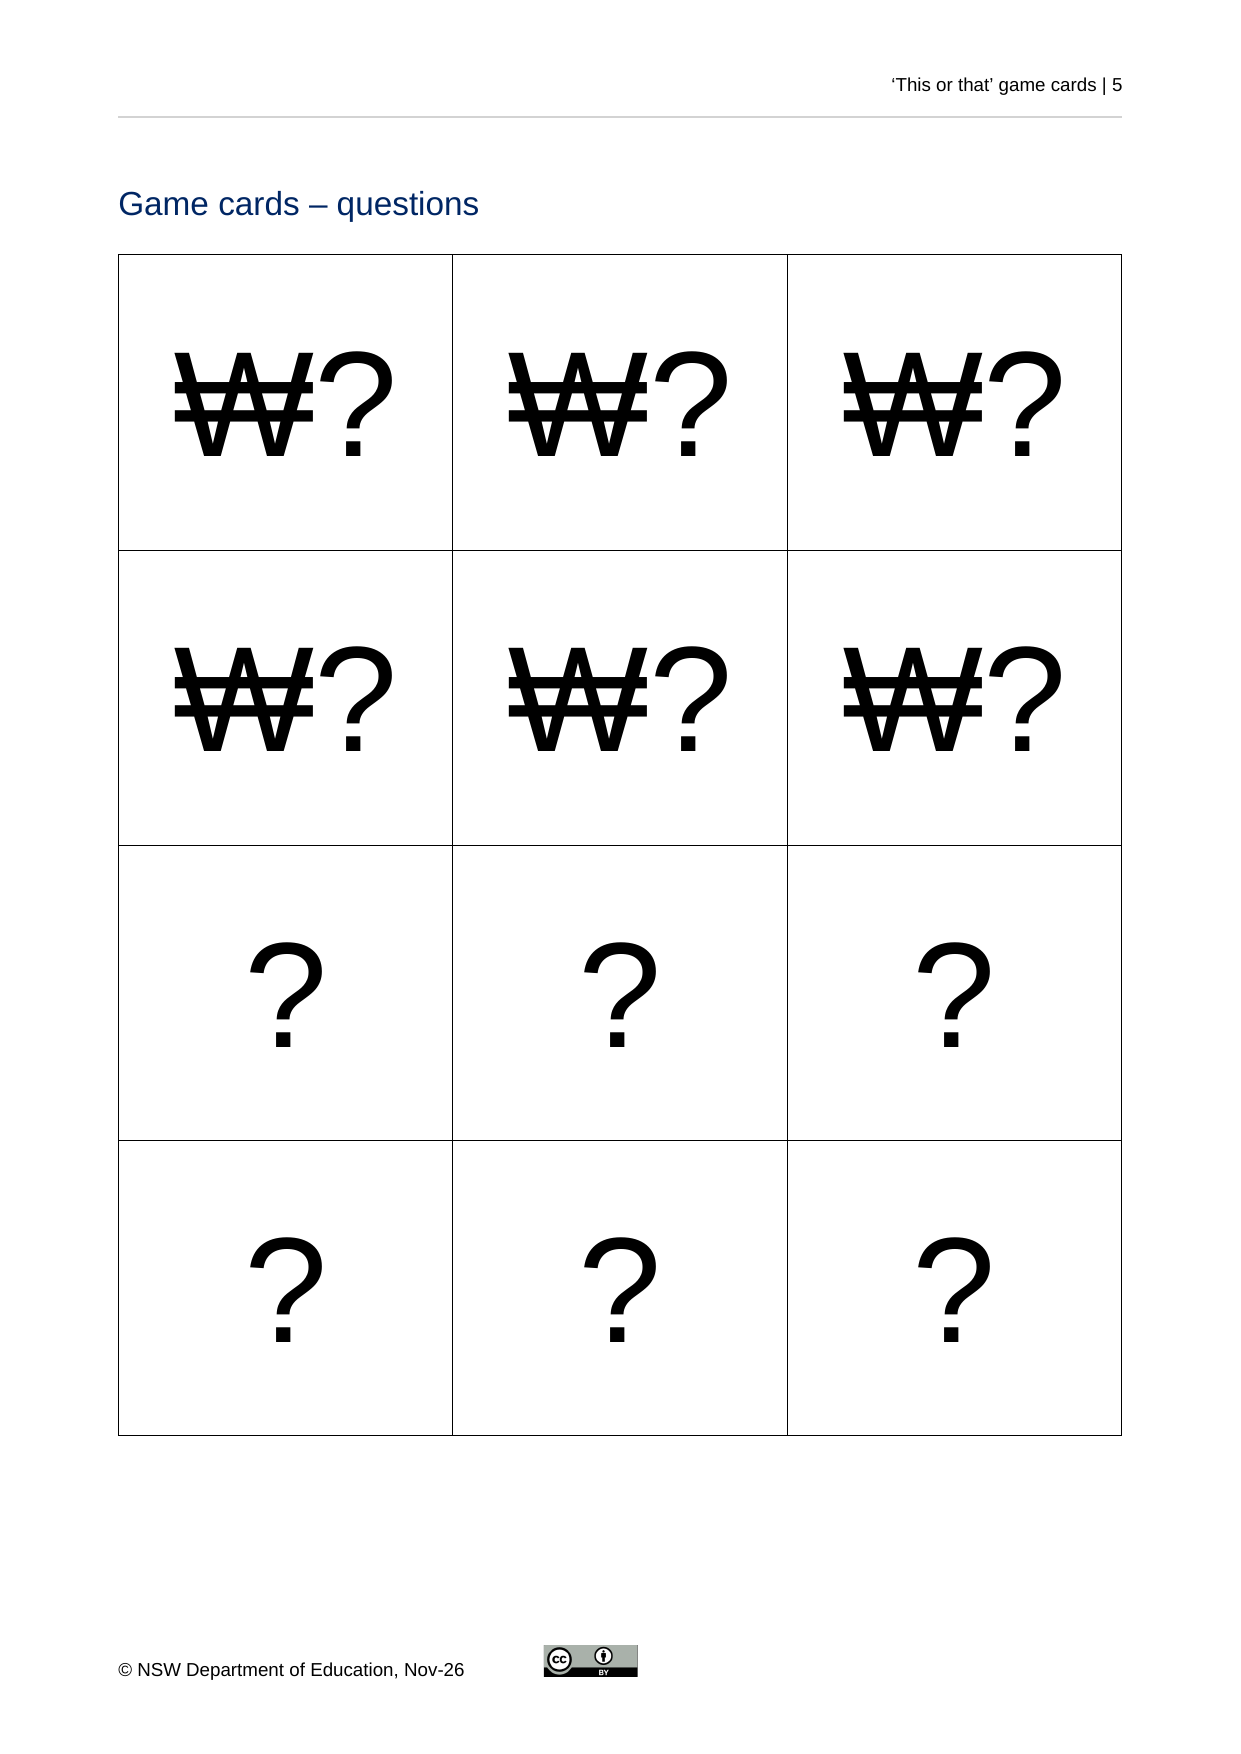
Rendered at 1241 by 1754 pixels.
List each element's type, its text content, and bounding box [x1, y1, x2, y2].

table_cell ? [453, 846, 787, 1140]
table_cell ₩? [788, 551, 1121, 845]
table_header ₩? [119, 255, 452, 549]
table_cell ? [788, 846, 1121, 1140]
table_cell ₩? [119, 551, 452, 845]
table_cell ? [453, 1141, 787, 1435]
table_cell ? [119, 846, 452, 1140]
table_header ₩? [453, 255, 787, 549]
picture [543, 1645, 638, 1677]
table_header ₩? [788, 255, 1121, 549]
subtitle Game cards – questions [118, 184, 1122, 222]
table_cell ? [119, 1141, 452, 1435]
table_cell ₩? [453, 551, 787, 845]
table_cell ? [788, 1141, 1121, 1435]
